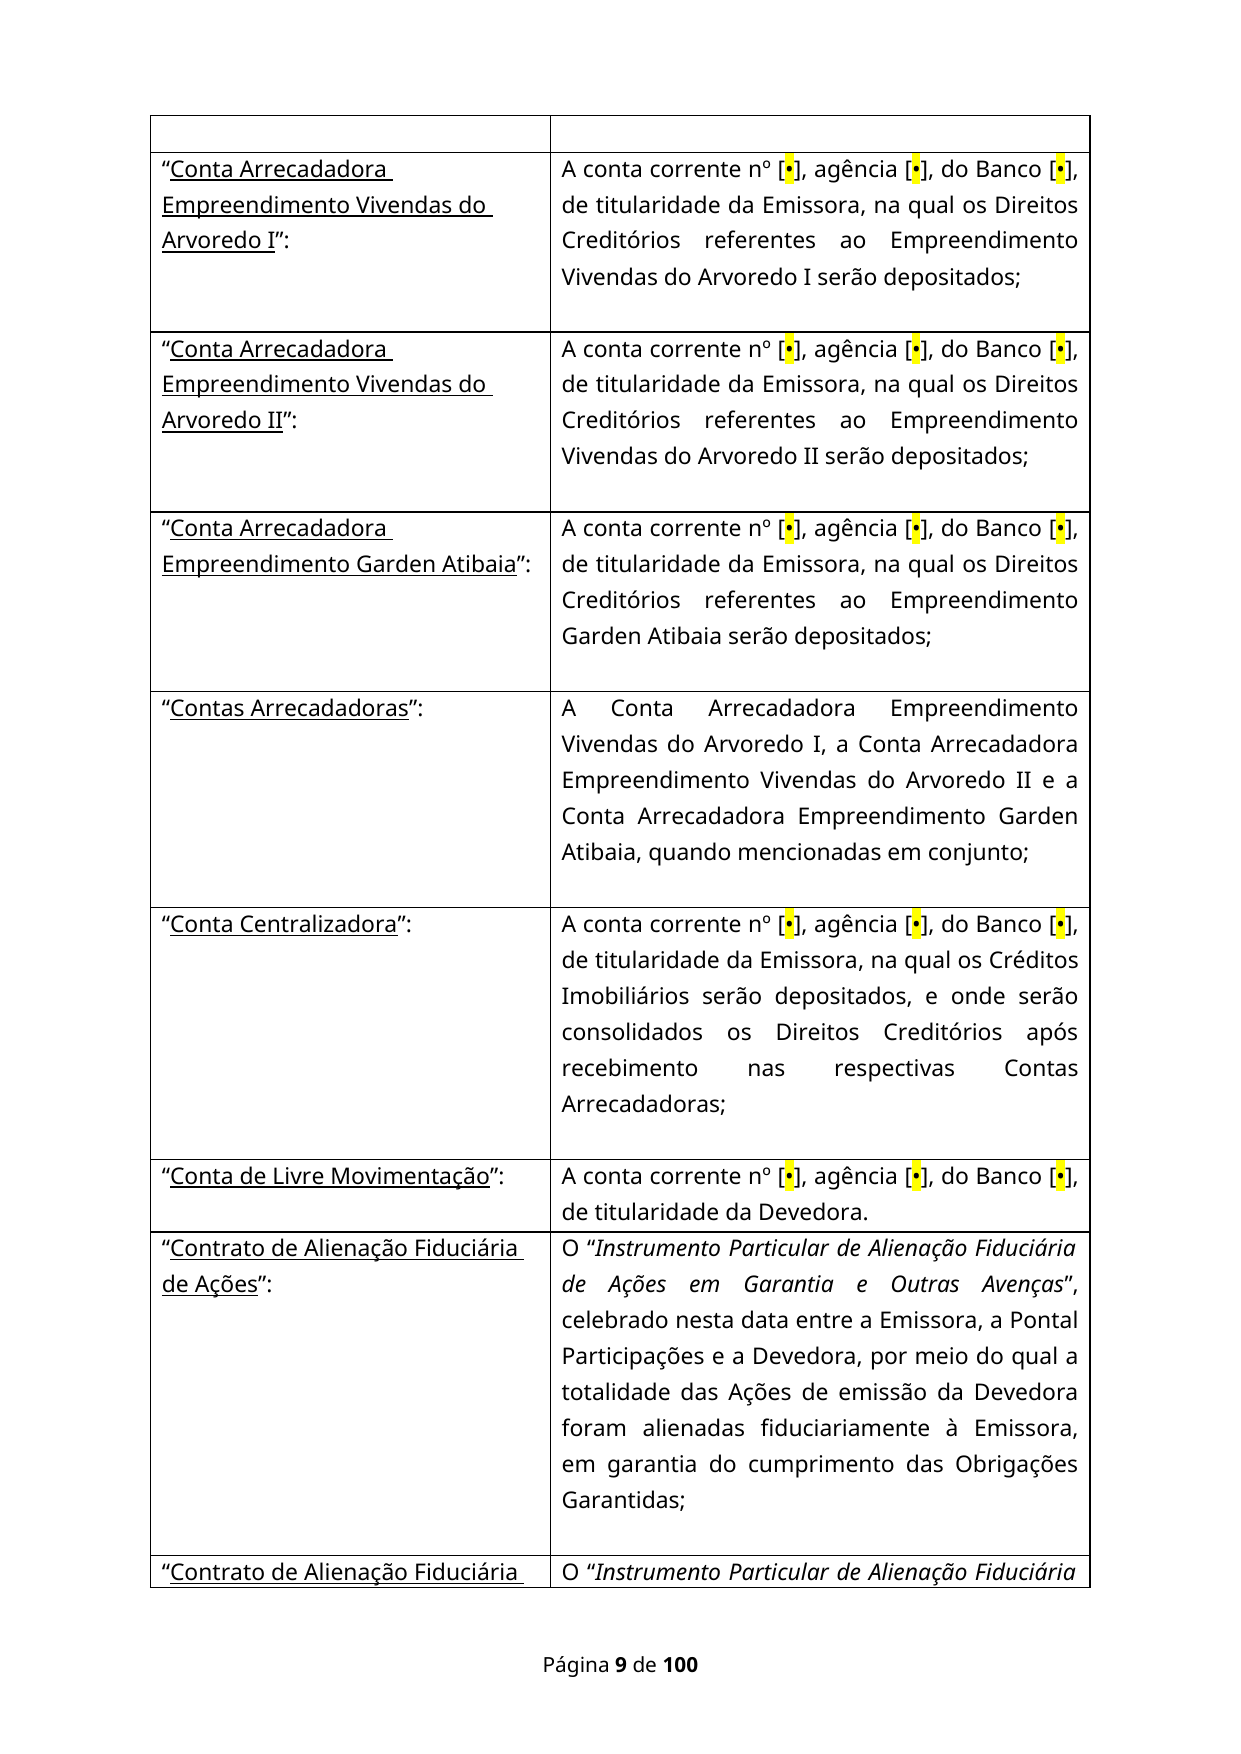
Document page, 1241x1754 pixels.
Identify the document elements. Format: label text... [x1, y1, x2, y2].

table_cell “Conta Arrecadadora Empreendimento Garden Atibaia”: [151, 513, 550, 691]
table_cell A conta corrente nº [•], agência [•], do Banco [•], de titularidade da Emissora, na qual os Créditos Imobiliários serão depositados, e onde serão consolidados os Direitos Creditórios após recebimento nas respectivas Contas Arrecadadoras; [551, 908, 1089, 1159]
table_cell O “Instrumento Particular de Alienação Fiduciária de Ações em Garantia e Outras Avenças”, celebrado nesta data entre a Emissora, a Pontal Participações e a Devedora, por meio do qual a totalidade das Ações de emissão da Devedora foram alienadas fiduciariamente à Emissora, em garantia do cumprimento das Obrigações Garantidas; [551, 1233, 1089, 1555]
table_cell “Conta Arrecadadora Empreendimento Vivendas do Arvoredo I”: [151, 153, 550, 331]
table_cell “Contrato de Alienação Fiduciária de Ações”: [151, 1233, 550, 1555]
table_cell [151, 116, 550, 152]
table_cell “Contas Arrecadadoras”: [151, 692, 550, 907]
table_cell A Conta Arrecadadora Empreendimento Vivendas do Arvoredo I, a Conta Arrecadadora Empreendimento Vivendas do Arvoredo II e a Conta Arrecadadora Empreendimento Garden Atibaia, quando mencionadas em conjunto; [551, 692, 1089, 907]
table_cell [551, 1556, 1089, 1587]
table_cell “Conta de Livre Movimentação”: [151, 1160, 550, 1231]
table_cell A conta corrente nº [•], agência [•], do Banco [•], de titularidade da Emissora, na qual os Direitos Creditórios referentes ao Empreendimento Garden Atibaia serão depositados; [551, 513, 1089, 691]
table_cell A conta corrente nº [•], agência [•], do Banco [•], de titularidade da Devedora. [551, 1160, 1089, 1231]
table_cell A conta corrente nº [•], agência [•], do Banco [•], de titularidade da Emissora, na qual os Direitos Creditórios referentes ao Empreendimento Vivendas do Arvoredo II serão depositados; [551, 333, 1089, 511]
table_cell “Conta Arrecadadora Empreendimento Vivendas do Arvoredo II”: [151, 333, 550, 511]
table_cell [551, 116, 1089, 152]
table_cell A conta corrente nº [•], agência [•], do Banco [•], de titularidade da Emissora, na qual os Direitos Creditórios referentes ao Empreendimento Vivendas do Arvoredo I serão depositados; [551, 153, 1089, 331]
table_cell “Conta Centralizadora”: [151, 908, 550, 1159]
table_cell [151, 1556, 550, 1587]
